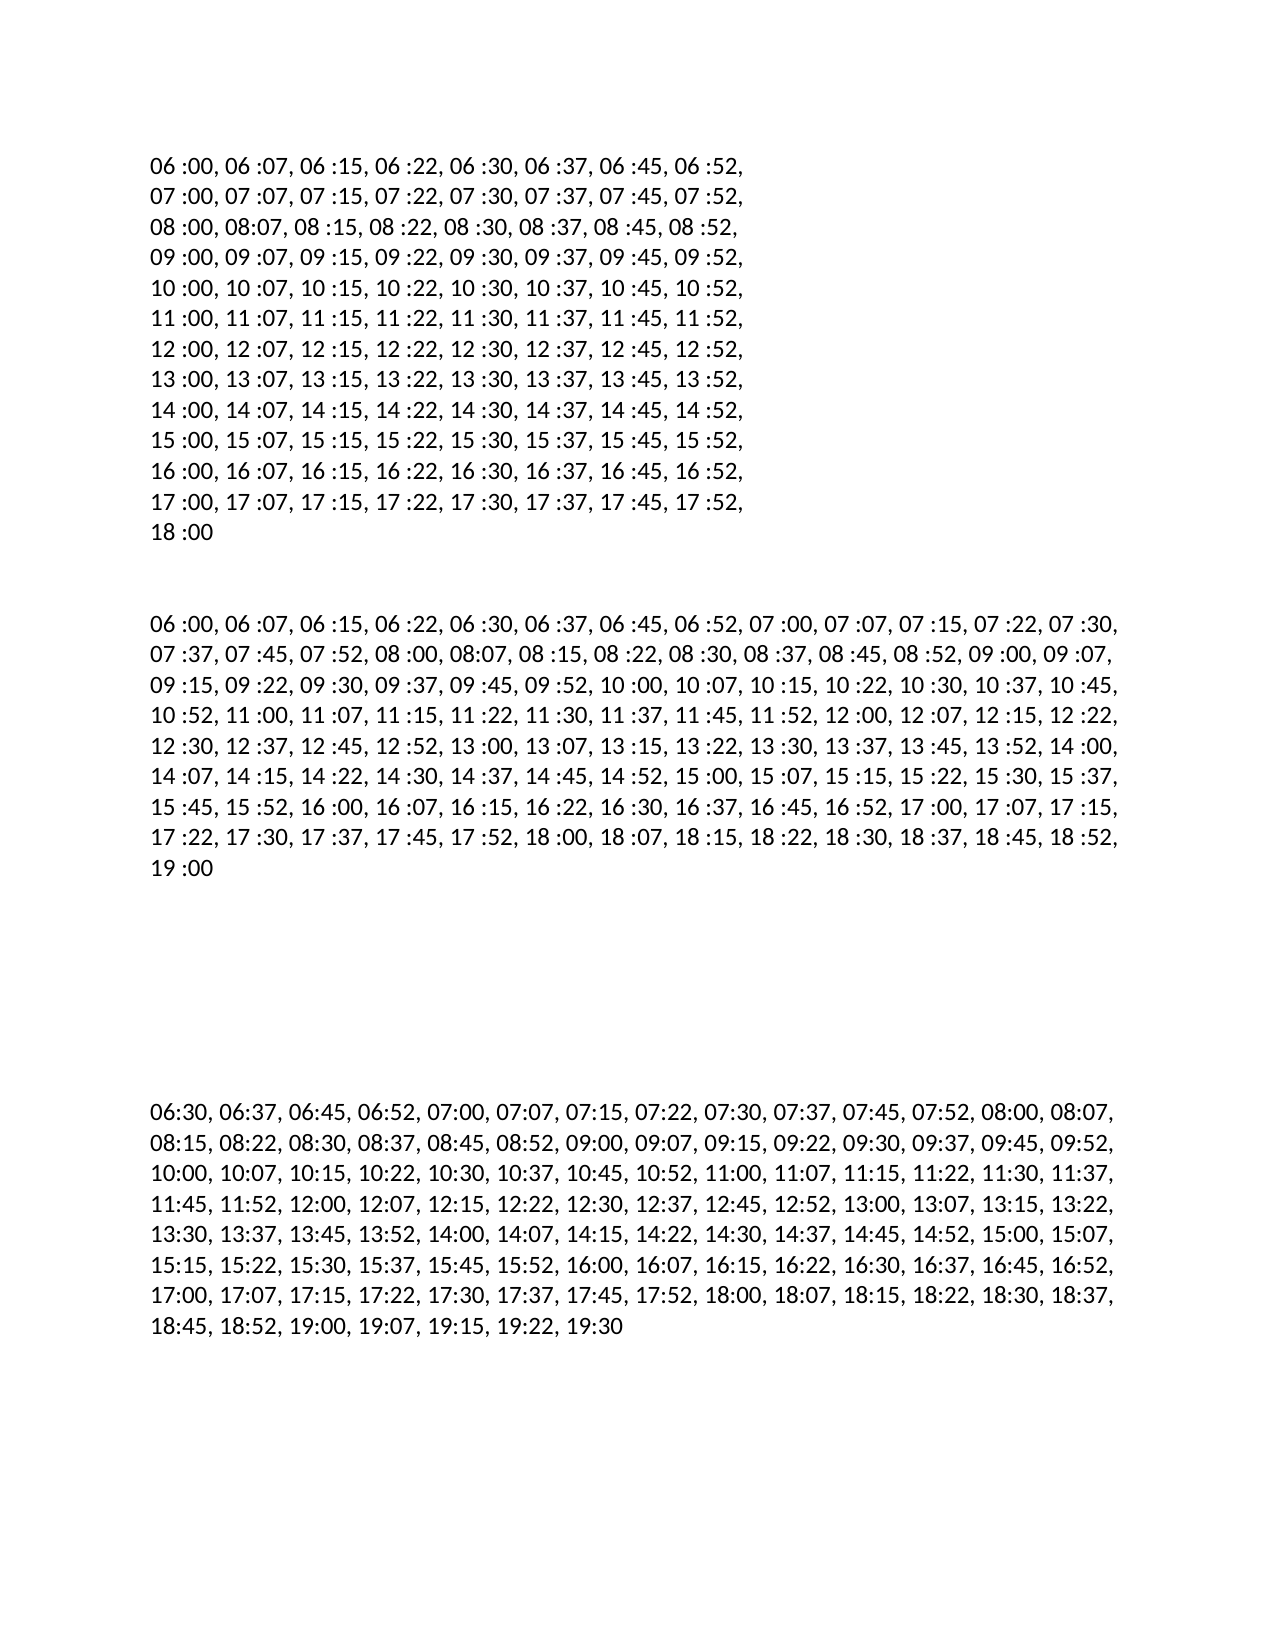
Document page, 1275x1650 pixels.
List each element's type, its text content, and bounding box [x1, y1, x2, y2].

text 11 :00, 11 :07, 11 :15, 11 :22, 11 :30, 11 :37, 11 :45, 11 :52, [150, 303, 1125, 333]
text 13 :00, 13 :07, 13 :15, 13 :22, 13 :30, 13 :37, 13 :45, 13 :52, [150, 364, 1125, 394]
text 18 :00 [150, 516, 1125, 547]
text 09 :00, 09 :07, 09 :15, 09 :22, 09 :30, 09 :37, 09 :45, 09 :52, [150, 242, 1125, 272]
text 14 :00, 14 :07, 14 :15, 14 :22, 14 :30, 14 :37, 14 :45, 14 :52, [150, 394, 1125, 425]
text 15 :00, 15 :07, 15 :15, 15 :22, 15 :30, 15 :37, 15 :45, 15 :52, [150, 425, 1125, 455]
text 16 :00, 16 :07, 16 :15, 16 :22, 16 :30, 16 :37, 16 :45, 16 :52, [150, 455, 1125, 486]
text 06 :00, 06 :07, 06 :15, 06 :22, 06 :30, 06 :37, 06 :45, 06 :52, 07 :00, 07 :07, 07 :15, 07 :22, 07 :30, 07 :37, 07 :45, 07 :52, 08 :00, 08:07, 08 :15, 08 :22, 08 :30, 08 :37, 08 :45, 08 :52, 09 :00, 09 :07, 09 :15, 09 :22, 09 :30, 09 :37, 09 :45, 09 :52, 10 :00, 10 :07, 10 :15, 10 :22, 10 :30, 10 :37, 10 :45, 10 :52, 11 :00, 11 :07, 11 :15, 11 :22, 11 :30, 11 :37, 11 :45, 11 :52, 12 :00, 12 :07, 12 :15, 12 :22, 12 :30, 12 :37, 12 :45, 12 :52, 13 :00, 13 :07, 13 :15, 13 :22, 13 :30, 13 :37, 13 :45, 13 :52, 14 :00, 14 :07, 14 :15, 14 :22, 14 :30, 14 :37, 14 :45, 14 :52, 15 :00, 15 :07, 15 :15, 15 :22, 15 :30, 15 :37, 15 :45, 15 :52, 16 :00, 16 :07, 16 :15, 16 :22, 16 :30, 16 :37, 16 :45, 16 :52, 17 :00, 17 :07, 17 :15, 17 :22, 17 :30, 17 :37, 17 :45, 17 :52, 18 :00, 18 :07, 18 :15, 18 :22, 18 :30, 18 :37, 18 :45, 18 :52, 19 :00 [150, 608, 1125, 882]
text 10 :00, 10 :07, 10 :15, 10 :22, 10 :30, 10 :37, 10 :45, 10 :52, [150, 272, 1125, 303]
text 06:30, 06:37, 06:45, 06:52, 07:00, 07:07, 07:15, 07:22, 07:30, 07:37, 07:45, 07:52, 08:00, 08:07, 08:15, 08:22, 08:30, 08:37, 08:45, 08:52, 09:00, 09:07, 09:15, 09:22, 09:30, 09:37, 09:45, 09:52, 10:00, 10:07, 10:15, 10:22, 10:30, 10:37, 10:45, 10:52, 11:00, 11:07, 11:15, 11:22, 11:30, 11:37, 11:45, 11:52, 12:00, 12:07, 12:15, 12:22, 12:30, 12:37, 12:45, 12:52, 13:00, 13:07, 13:15, 13:22, 13:30, 13:37, 13:45, 13:52, 14:00, 14:07, 14:15, 14:22, 14:30, 14:37, 14:45, 14:52, 15:00, 15:07, 15:15, 15:22, 15:30, 15:37, 15:45, 15:52, 16:00, 16:07, 16:15, 16:22, 16:30, 16:37, 16:45, 16:52, 17:00, 17:07, 17:15, 17:22, 17:30, 17:37, 17:45, 17:52, 18:00, 18:07, 18:15, 18:22, 18:30, 18:37, 18:45, 18:52, 19:00, 19:07, 19:15, 19:22, 19:30 [150, 1096, 1125, 1340]
text 17 :00, 17 :07, 17 :15, 17 :22, 17 :30, 17 :37, 17 :45, 17 :52, [150, 486, 1125, 516]
text 07 :00, 07 :07, 07 :15, 07 :22, 07 :30, 07 :37, 07 :45, 07 :52, [150, 181, 1125, 211]
text 06 :00, 06 :07, 06 :15, 06 :22, 06 :30, 06 :37, 06 :45, 06 :52, [150, 150, 1125, 181]
text 12 :00, 12 :07, 12 :15, 12 :22, 12 :30, 12 :37, 12 :45, 12 :52, [150, 333, 1125, 364]
text 08 :00, 08:07, 08 :15, 08 :22, 08 :30, 08 :37, 08 :45, 08 :52, [150, 211, 1125, 242]
